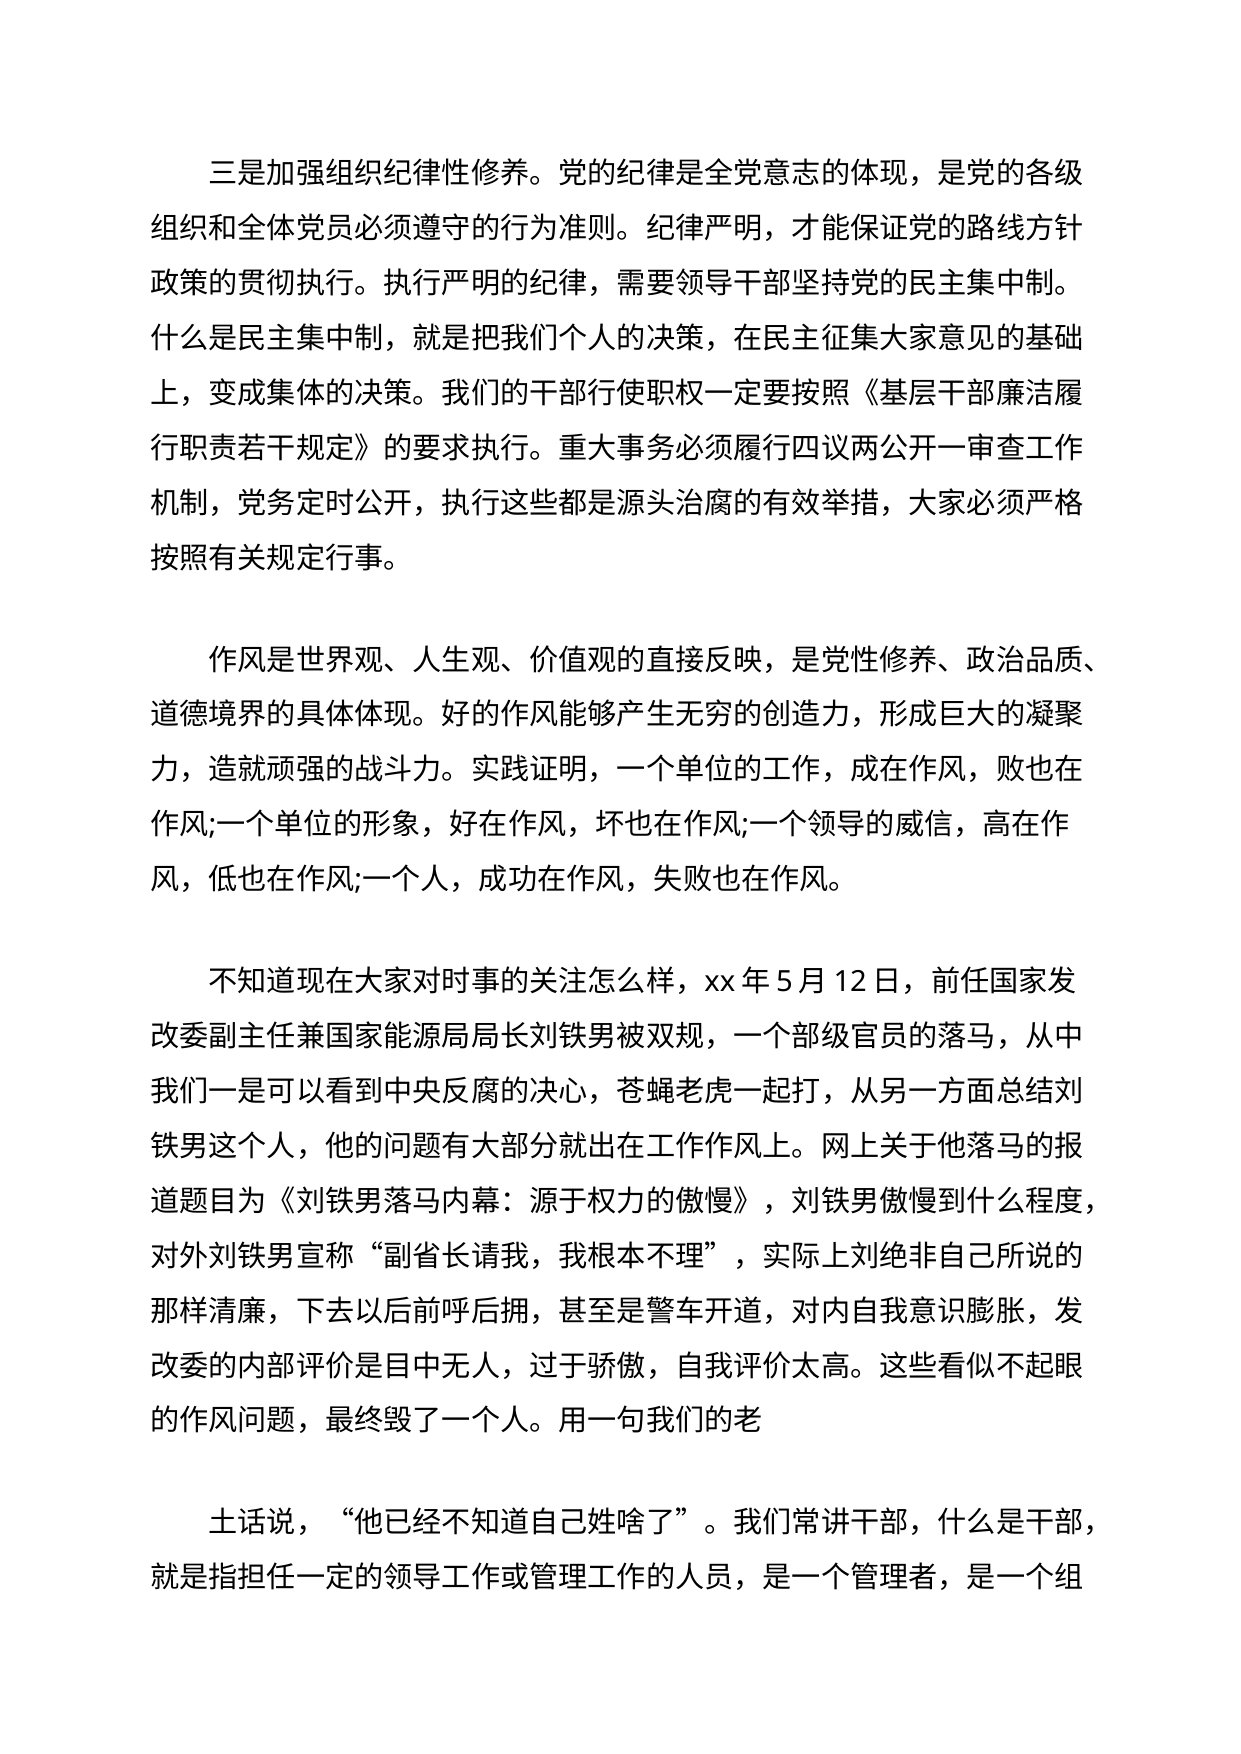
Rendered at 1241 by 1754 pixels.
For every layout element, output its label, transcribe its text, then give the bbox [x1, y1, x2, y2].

text 三是加强组织纪律性修养。党的纪律是全党意志的体现，是党的各级组织和全体党员必须遵守的行为准则。纪律严明，才能保证党的路线方针政策的贯彻执行。执行严明的纪律，需要领导干部坚持党的民主集中制。什么是民主集中制，就是把我们个人的决策，在民主征集大家意见的基础上，变成集体的决策。我们的干部行使职权一定要按照《基层干部廉洁履行职责若干规定》的要求执行。重大事务必须履行四议两公开一审查工作机制，党务定时公开，执行这些都是源头治腐的有效举措，大家必须严格按照有关规定行事。 [150, 150, 1090, 577]
text 不知道现在大家对时事的关注怎么样，xx年5月12日，前任国家发改委副主任兼国家能源局局长刘铁男被双规，一个部级官员的落马，从中我们一是可以看到中央反腐的决心，苍蝇老虎一起打，从另一方面总结刘铁男这个人，他的问题有大部分就出在工作作风上。网上关于他落马的报道题目为《刘铁男落马内幕：源于权力的傲慢》，刘铁男傲慢到什么程度，对外刘铁男宣称“副省长请我，我根本不理”，实际上刘绝非自己所说的那样清廉，下去以后前呼后拥，甚至是警车开道，对内自我意识膨胀，发改委的内部评价是目中无人，过于骄傲，自我评价太高。这些看似不起眼的作风问题，最终毁了一个人。用一句我们的老 [150, 958, 1090, 1439]
text 作风是世界观、人生观、价值观的直接反映，是党性修养、政治品质、道德境界的具体体现。好的作风能够产生无穷的创造力，形成巨大的凝聚力，造就顽强的战斗力。实践证明，一个单位的工作，成在作风，败也在作风;一个单位的形象，好在作风，坏也在作风;一个领导的威信，高在作风，低也在作风;一个人，成功在作风，失败也在作风。 [150, 636, 1090, 898]
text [150, 1499, 1090, 1596]
